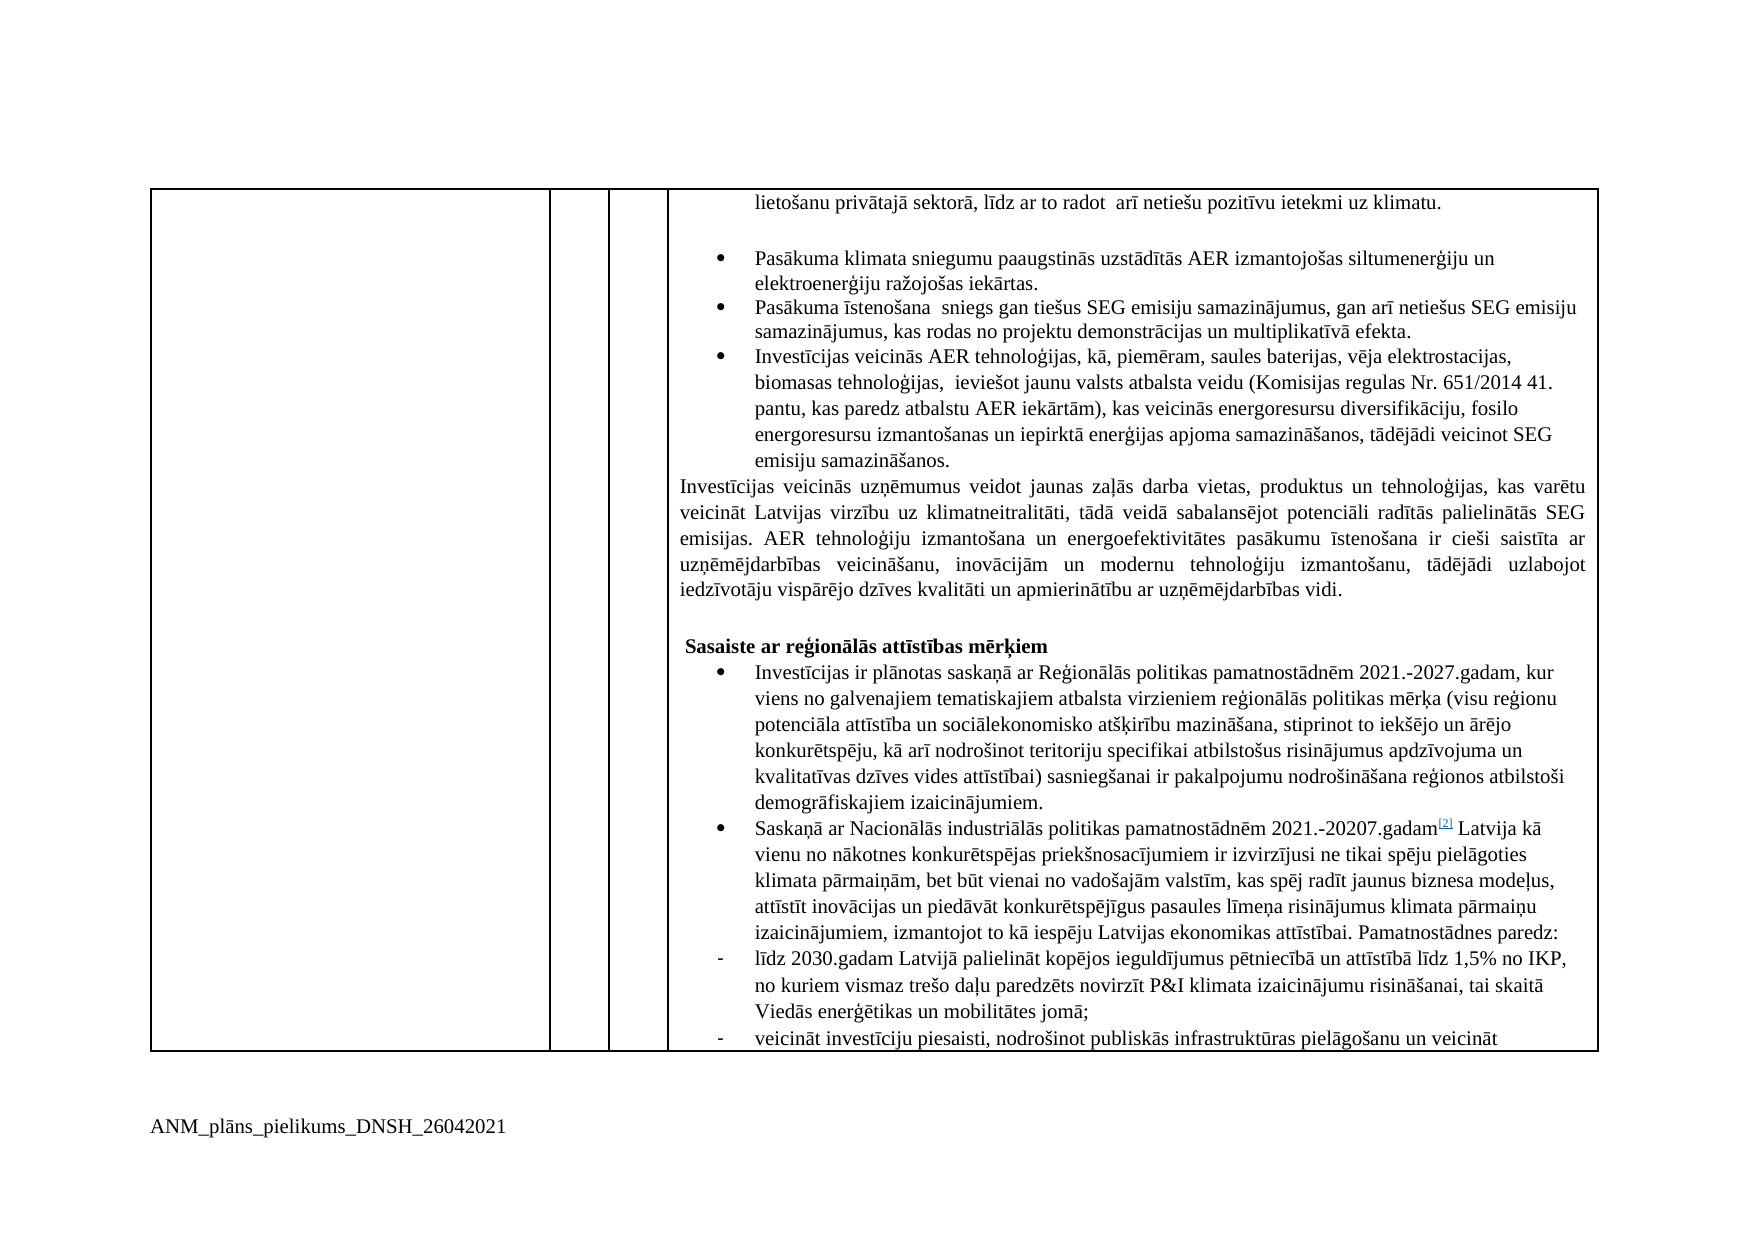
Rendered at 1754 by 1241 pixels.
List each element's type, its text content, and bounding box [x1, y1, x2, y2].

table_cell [669, 190, 1597, 1050]
table_cell X [610, 190, 667, 1050]
table_cell [551, 190, 608, 1050]
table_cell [152, 190, 549, 1050]
